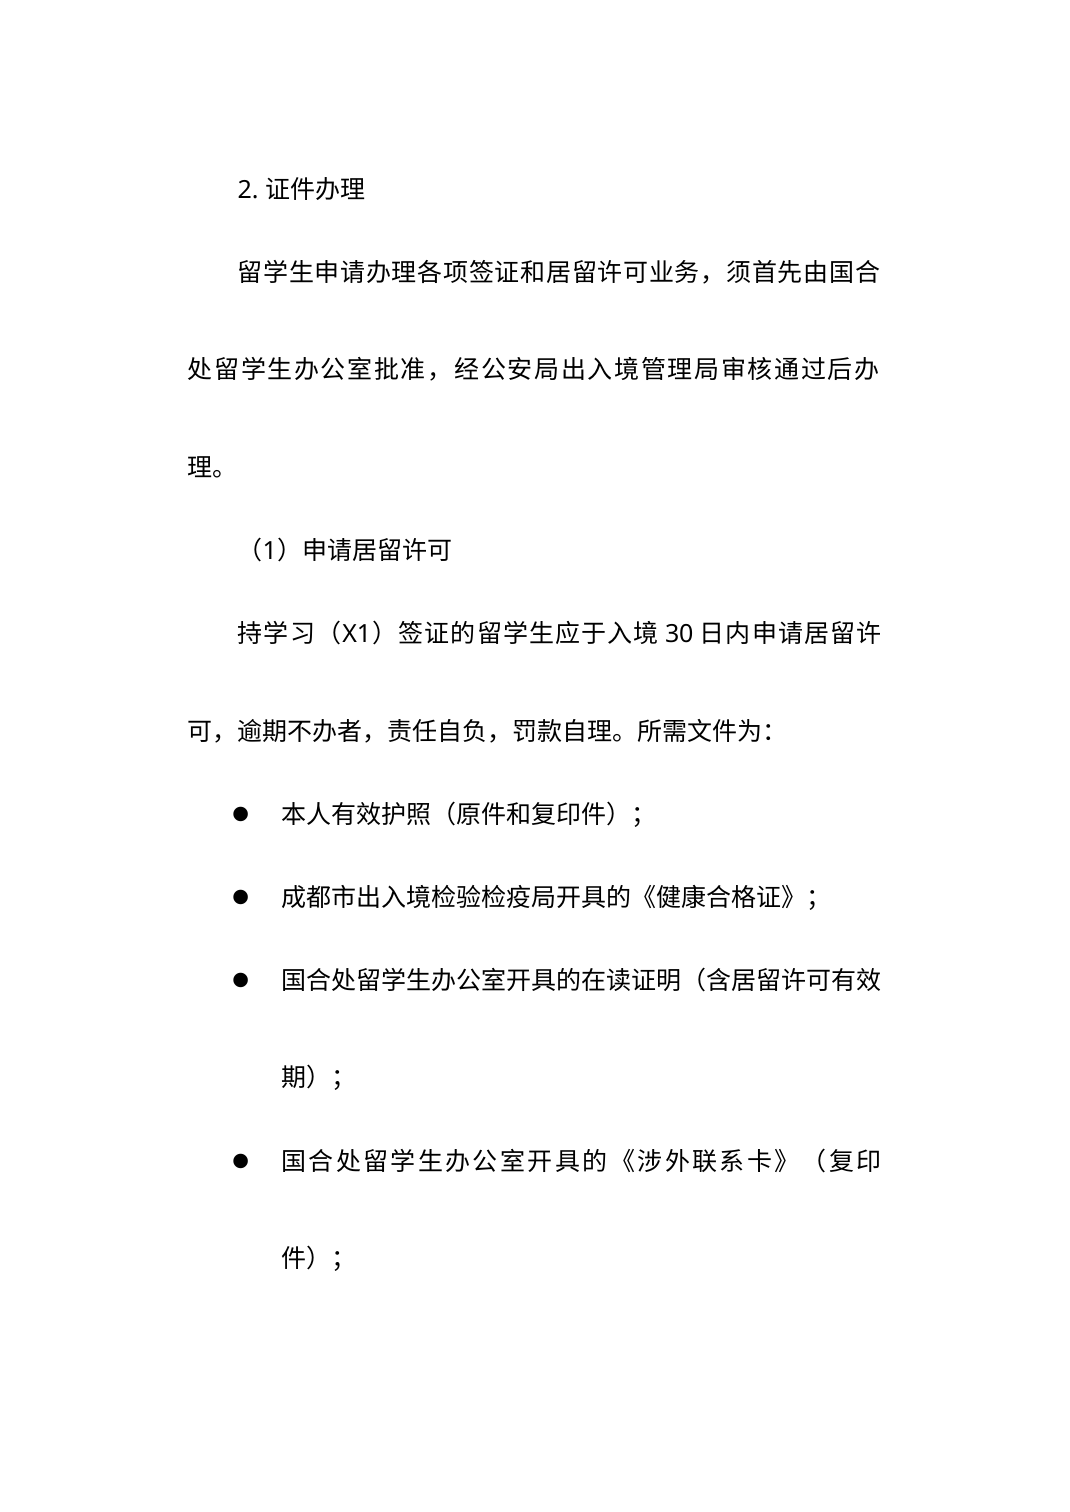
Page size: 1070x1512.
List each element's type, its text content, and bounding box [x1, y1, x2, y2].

list 申请居留许可 [187, 516, 882, 581]
text 留学生申请办理各项签证和居留许可业务，须首先由国合处留学生办公室批准，经公安局出入境管理局审核通过后办理。 [187, 238, 882, 498]
list 国合处留学生办公室开具的《涉外联系卡》（复印件）； [231, 1127, 882, 1289]
text 持学习（X1）签证的留学生应于入境30日内申请居留许可，逾期不办者，责任自负，罚款自理。所需文件为： [187, 599, 882, 762]
list 国合处留学生办公室开具的在读证明（含居留许可有效期）； [231, 946, 882, 1108]
list 证件办理 [187, 155, 882, 220]
list 成都市出入境检验检疫局开具的《健康合格证》； [231, 863, 882, 928]
list 本人有效护照（原件和复印件）； [231, 780, 882, 845]
